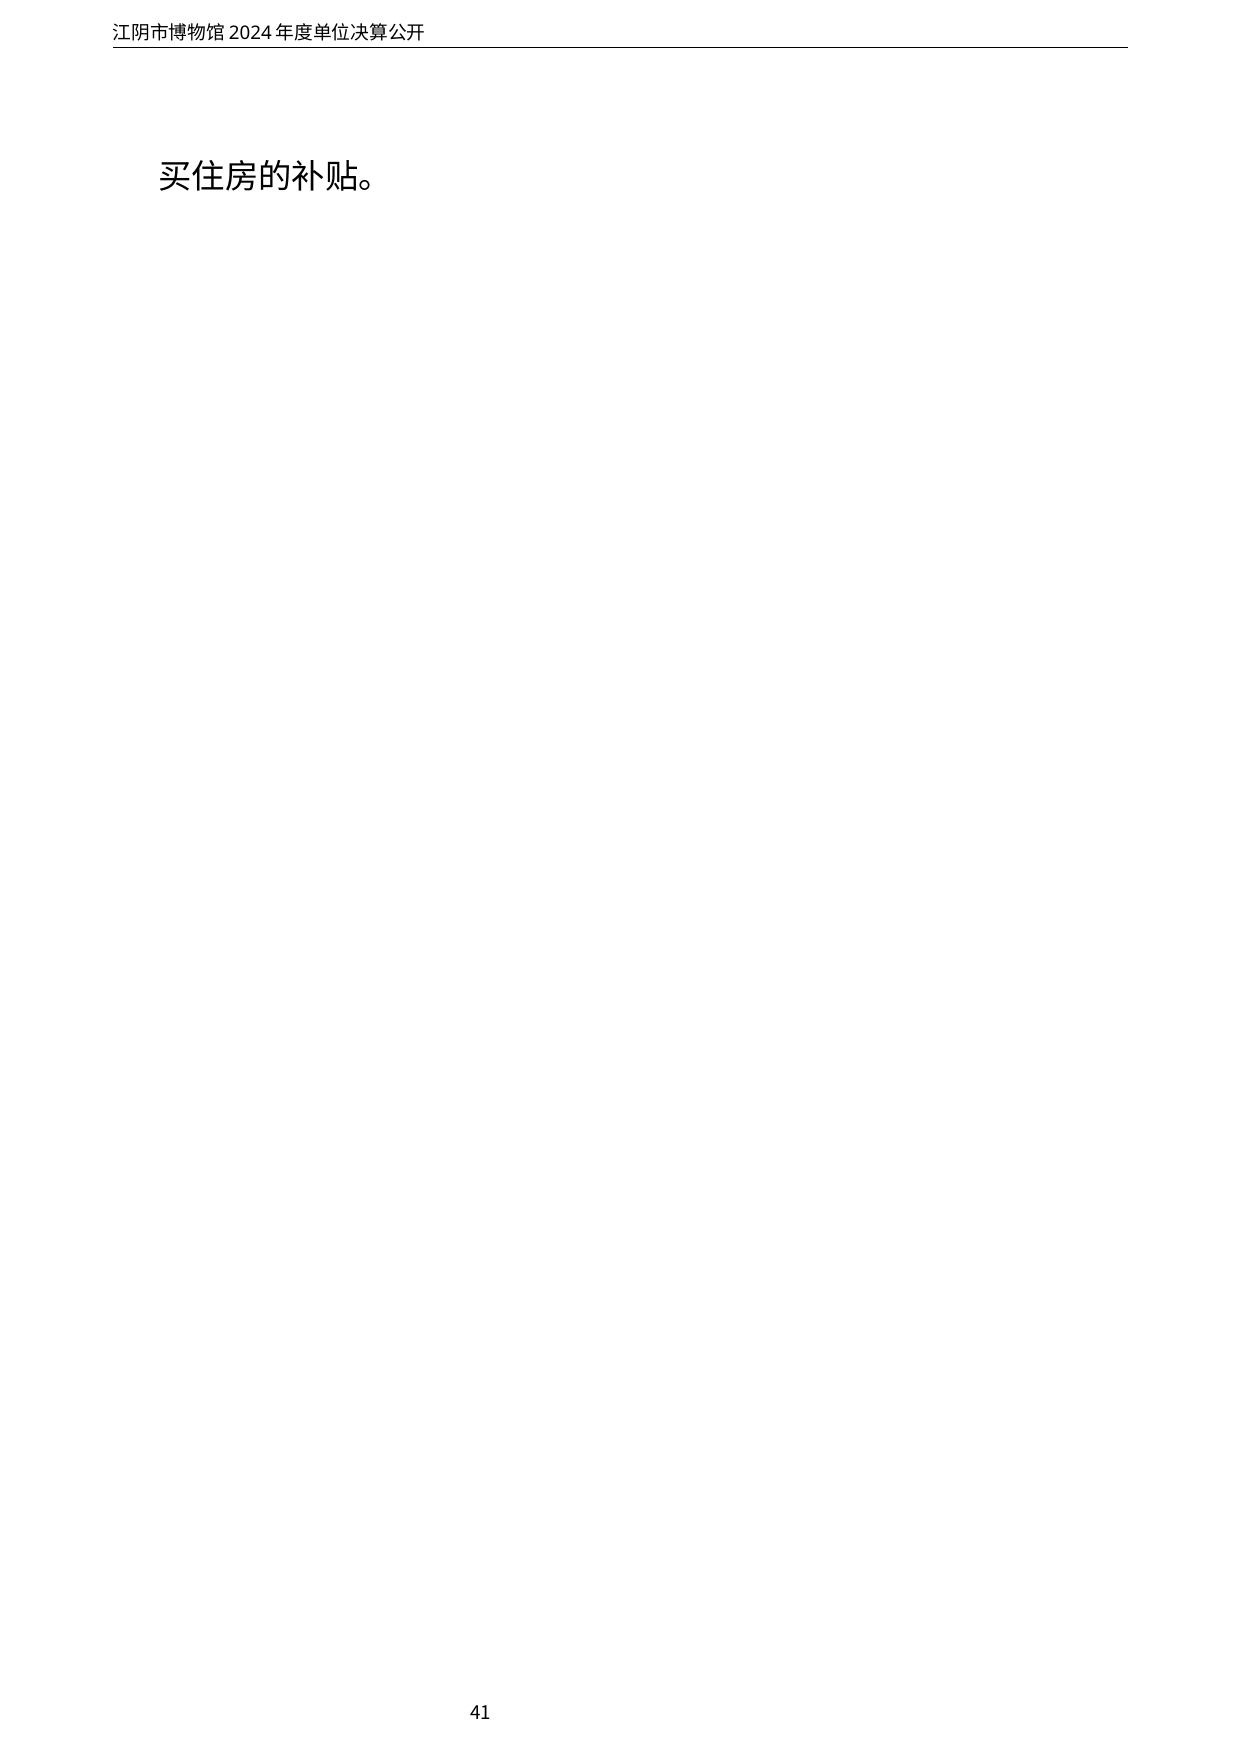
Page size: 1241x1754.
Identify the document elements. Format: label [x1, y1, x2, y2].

text [158, 150, 1075, 198]
